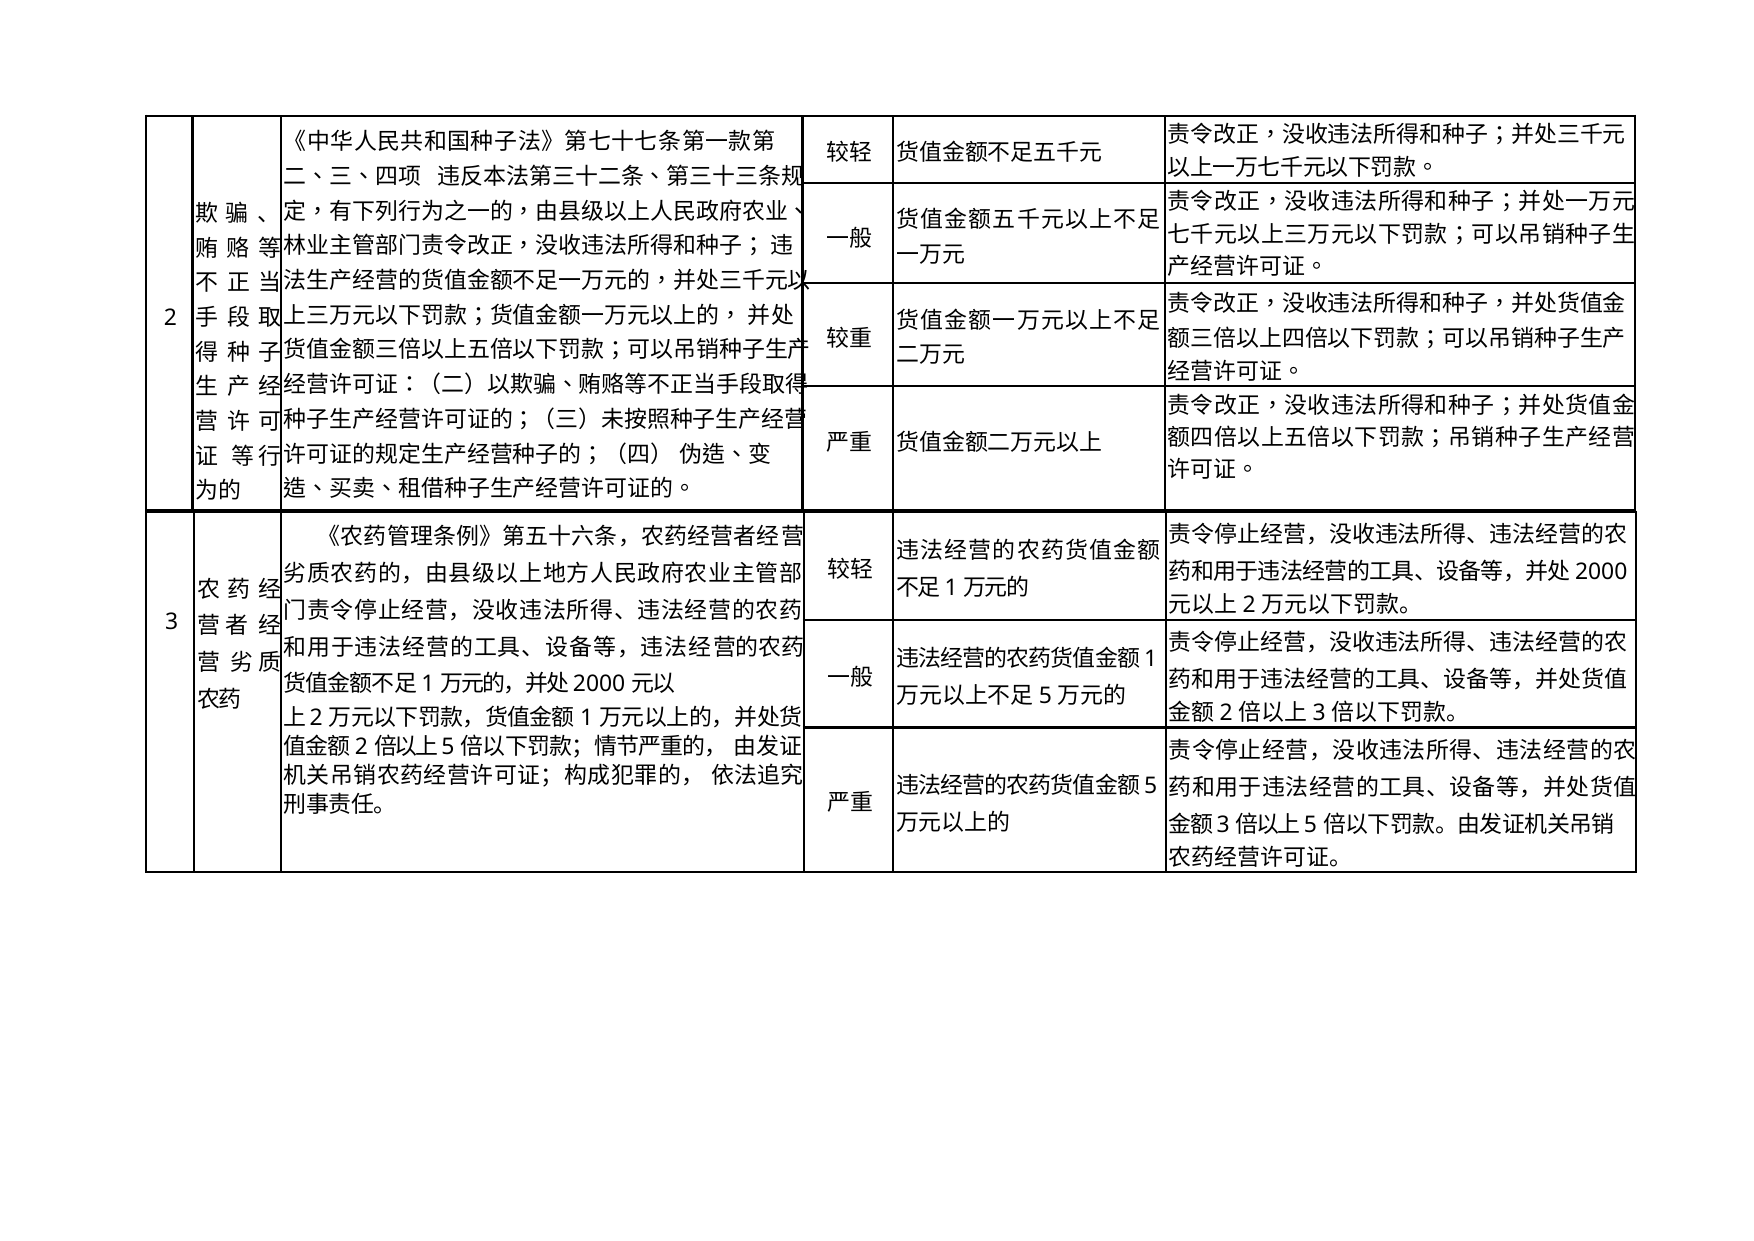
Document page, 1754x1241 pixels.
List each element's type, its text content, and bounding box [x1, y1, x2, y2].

table_header 《农药管理条例》第五十六条，农药经营者经营劣质农药的，由县级以上地方人民政府农业主管部门责令停止经营，没收违法所得、违法经营的农药和用于违法经营的工具、设备等，违法经营的农药货值金额不足 1 万元的，并处 2000 元以 上 2 万元以下罚款，货值金额 1 万元以上的，并处货值金额 2 倍以上 5 倍以下罚款；情节严重的， 由发证机关吊销农药经营许可证；构成犯罪的， 依法追究刑事责任。 [282, 513, 803, 871]
table_header 违法经营的农药货值金额不足 1 万元的 [894, 513, 1165, 619]
table_header 《中华人民共和国种子法》第七十七条第一款第二、三、四项 违反本法第三十二条、第三十三条规定，有下列行为之一的，由县级以上人民政府农业、林业主管部门责令改正，没收违法所得和种子； 违法生产经营的货值金额不足一万元的，并处三千元以上三万元以下罚款；货值金额一万元以上的， 并处货值金额三倍以上五倍以下罚款；可以吊销种子生产经营许可证：（二）以欺骗、贿赂等不正当手段取得种子生产经营许可证的；（三）未按照种子生产经营许可证的规定生产经营种子的；（四） 伪造、变造、买卖、租借种子生产经营许可证的。 [282, 117, 801, 508]
table_header 农 药 经 营者 经 营 劣质农药 [195, 513, 280, 871]
table_header 欺骗、贿赂等不正当手段取得种子生产经营许可证 等行为的 [194, 117, 280, 508]
table_cell 违法经营的农药货值金额 1 万元以上不足 5 万元的 [894, 621, 1165, 726]
table_cell 严重 [804, 387, 892, 508]
table_cell 违法经营的农药货值金额 5 万元以上的 [894, 729, 1165, 871]
table_cell 较重 [804, 284, 892, 385]
table_header 较轻 [804, 117, 892, 182]
table_cell 责令停止经营，没收违法所得、违法经营的农药和用于违法经营的工具、设备等，并处货值 金额 2 倍以上 3 倍以下罚款。 [1167, 621, 1635, 726]
table_cell 责令停止经营，没收违法所得、违法经营的农药和用于违法经营的工具、设备等，并处货值金额 3 倍以上 5 倍以下罚款。由发证机关吊销 农药经营许可证。 [1167, 729, 1635, 871]
table_cell 责令改正，没收违法所得和种子，并处货值金额三倍以上四倍以下罚款；可以吊销种子生产 经营许可证。 [1166, 284, 1634, 385]
table_header 责令改正，没收违法所得和种子；并处三千元以上一万七千元以下罚款。 [1166, 117, 1634, 182]
table_cell 货值金额二万元以上 [894, 387, 1164, 508]
table_header 货值金额不足五千元 [894, 117, 1164, 182]
table_cell 责令改正，没收违法所得和种子；并处货值金额四倍以上五倍以下罚款；吊销种子生产经营许可证。 [1166, 387, 1634, 508]
table_cell 一般 [804, 184, 892, 282]
table_cell 严重 [805, 729, 892, 871]
table_header 责令停止经营，没收违法所得、违法经营的农药和用于违法经营的工具、设备等，并处 2000 元以上 2 万元以下罚款。 [1167, 513, 1635, 619]
table_header 2 [147, 117, 191, 508]
table_header 较轻 [805, 513, 892, 619]
table_cell 一般 [805, 621, 892, 726]
table_cell 货值金额一万元以上不足二万元 [894, 284, 1164, 385]
table_header 3 [147, 513, 193, 871]
table_cell 责令改正，没收违法所得和种子；并处一万元七千元以上三万元以下罚款；可以吊销种子生产经营许可证。 [1166, 184, 1634, 282]
table_cell 货值金额五千元以上不足一万元 [894, 184, 1164, 282]
